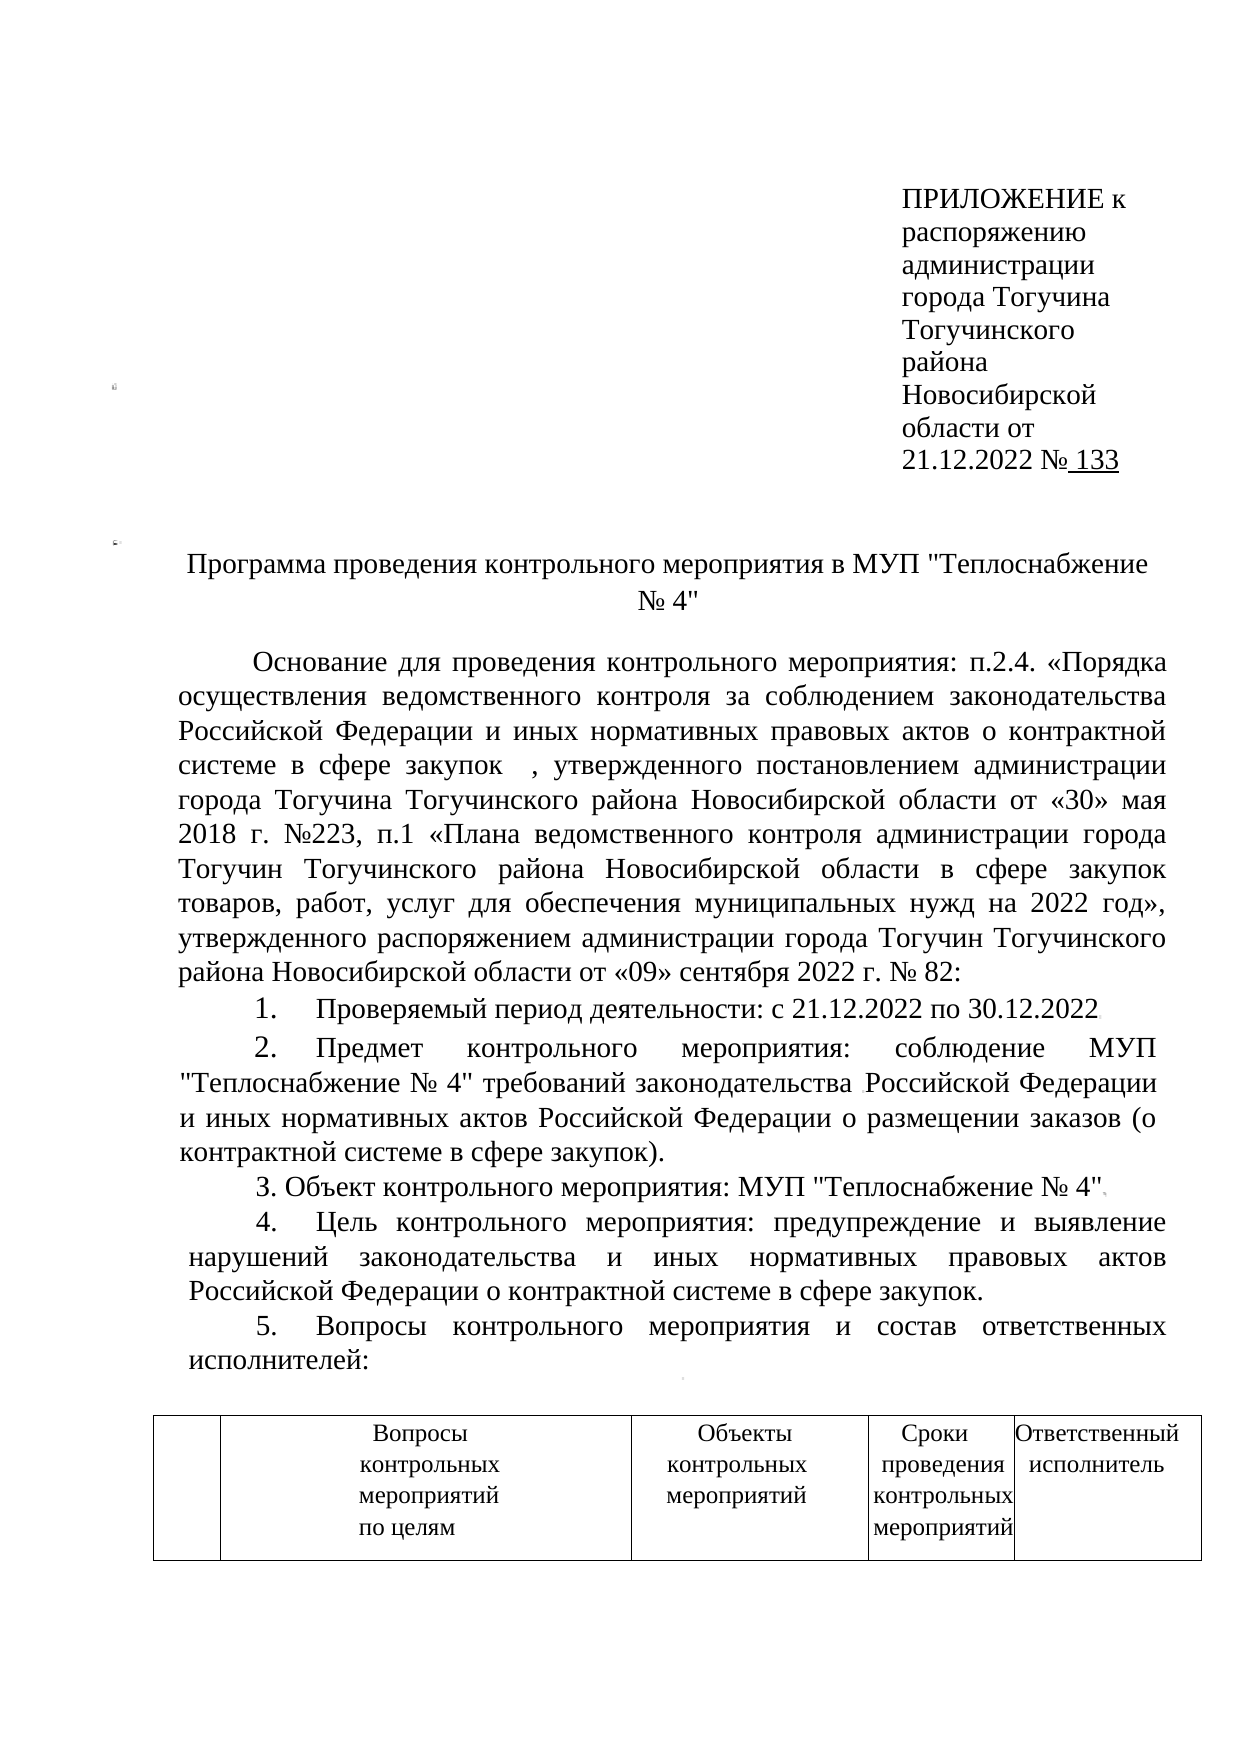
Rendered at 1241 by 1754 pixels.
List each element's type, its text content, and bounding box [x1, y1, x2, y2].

text З. Объект контрольного мероприятия: МУП "Теплоснабжение № 4" [181, 1169, 1167, 1203]
table_header Сроки проведения контрольных мероприятий [869, 1416, 1014, 1560]
table_header Объекты контрольных мероприятий [632, 1416, 868, 1560]
table_header Ответственный исполнитель [1015, 1416, 1201, 1560]
list Цель контрольного мероприятия: предупреждение и выявление нарушений законодательства и иных нормативных правовых актов Российской Федерации о контрактной системе в сфере закупок. [188, 1204, 1167, 1307]
text ПРИЛОЖЕНИЕ к распоряжению администрации города Тогучина Тогучинского района Новосибирской области от 21.12.2022 № 133 [902, 183, 1167, 476]
list Вопросы контрольного мероприятия и состав ответственных исполнителей: [188, 1308, 1167, 1376]
text Программа проведения контрольного мероприятия в МУП "Теплоснабжение № 4" [178, 546, 1156, 617]
table_header [154, 1416, 220, 1560]
table_header Вопросы контрольных мероприятий по целям [221, 1416, 631, 1560]
list Предмет контрольного мероприятия: соблюдение МУП "Теплоснабжение № 4" требований законодательства Российской Федерации и иных нормативных актов Российской Федерации о размещении заказов (о контрактной системе в сфере закупок). [179, 1028, 1157, 1168]
picture [111, 383, 117, 390]
list Проверяемый период деятельности: с 21.12.2022 по 30.12.2022 [179, 989, 1157, 1025]
text Основание для проведения контрольного мероприятия: п.2.4. «Порядка осуществления ведомственного контроля за соблюдением законодательства Российской Федерации и иных нормативных правовых актов о контрактной системе в сфере закупок , утвержденного постановлением администрации города Тогучина Тогучинского района Новосибирской области от «30» мая 2018 г. №223, п.1 «Плана ведомственного контроля администрации города Тогучин Тогучинского района Новосибирской области в сфере закупок товаров, работ, услуг для обеспечения муниципальных нужд на 2022 год», утвержденного распоряжением администрации города Тогучин Тогучинского района Новосибирской области от «09» сентября 2022 г. № 82: [178, 644, 1167, 988]
